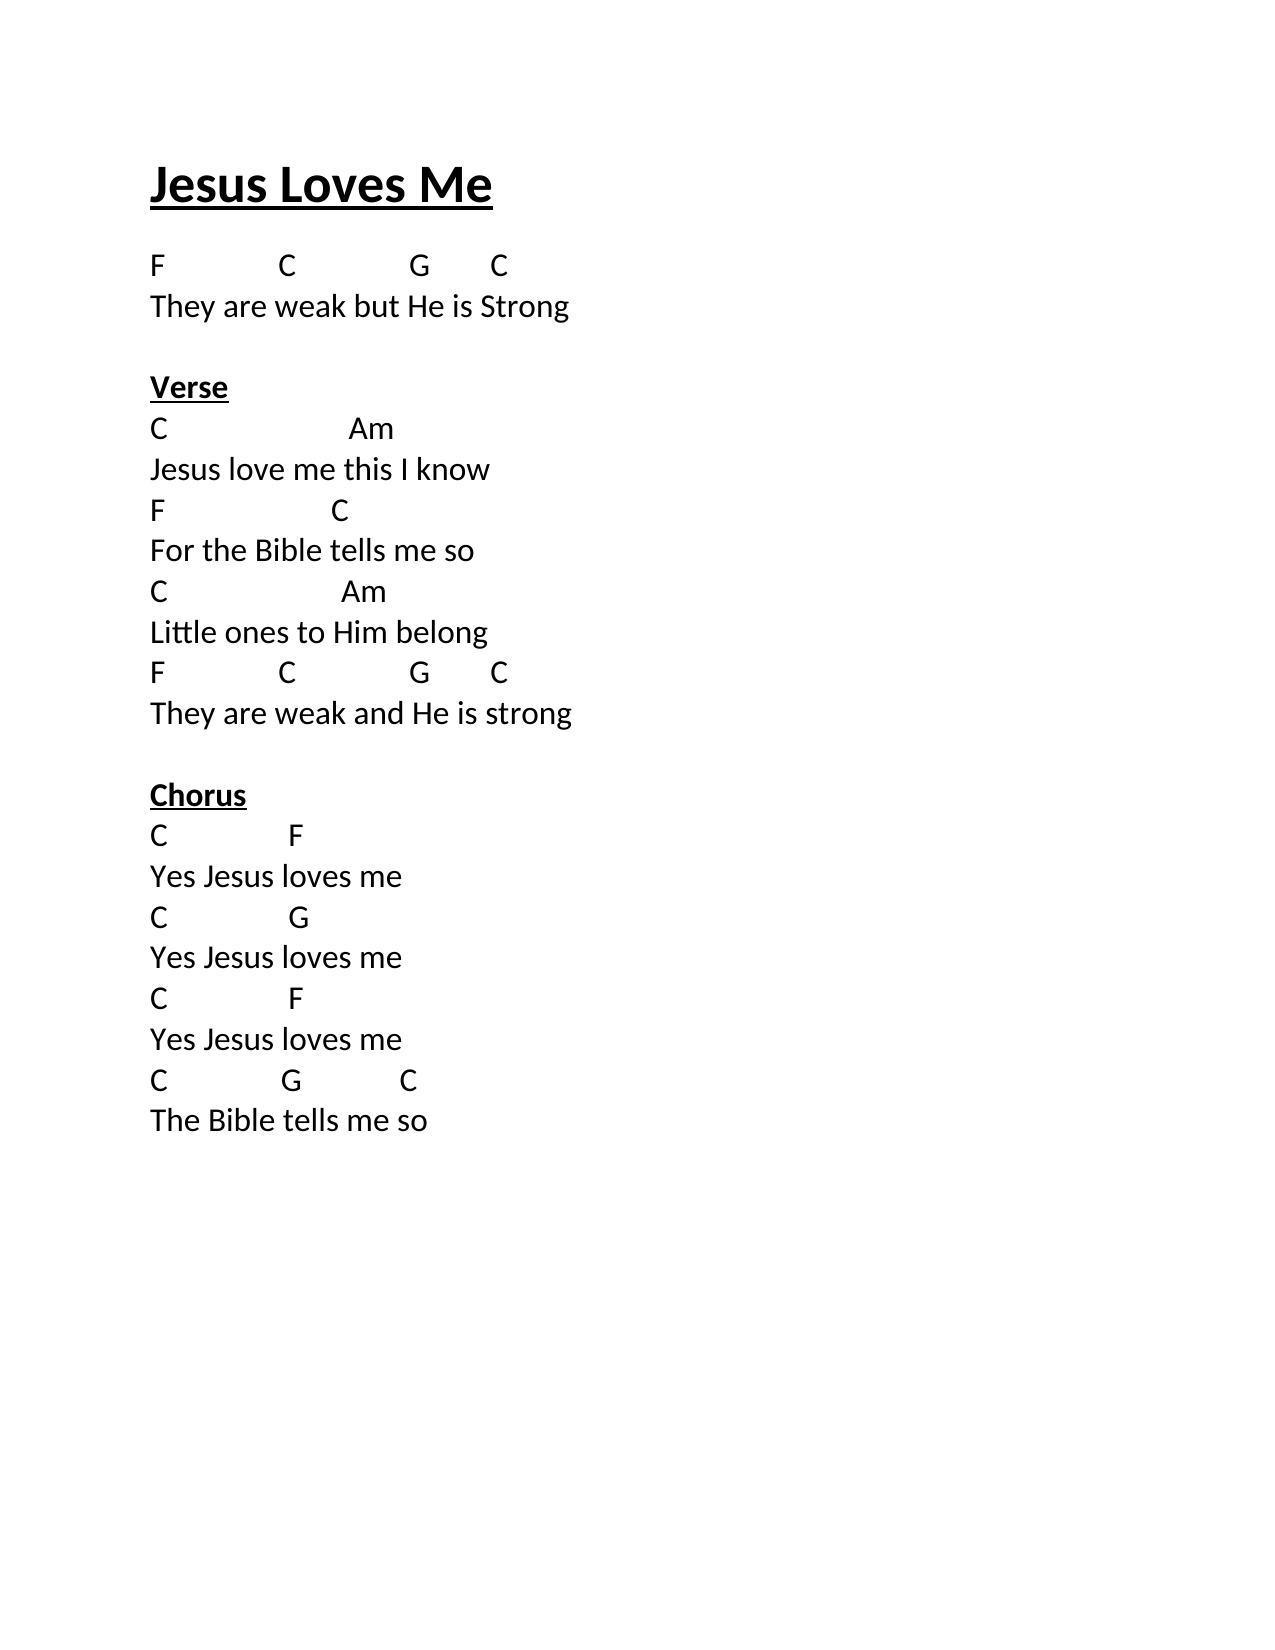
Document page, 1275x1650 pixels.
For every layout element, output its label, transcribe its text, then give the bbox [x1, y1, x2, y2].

text For the Bible tells me so [150, 529, 1125, 570]
text Jesus love me this I know [150, 448, 1125, 488]
text F C [150, 488, 1125, 529]
text Jesus Loves Me [150, 150, 1125, 216]
text They are weak but He is Strong [150, 285, 1125, 326]
text C F [150, 814, 1125, 855]
text C G [150, 896, 1125, 937]
text The Bible tells me so [150, 1099, 1125, 1140]
text Yes Jesus loves me [150, 937, 1125, 977]
text Little ones to Him belong [150, 611, 1125, 651]
text C F [150, 977, 1125, 1018]
text F C G C [150, 244, 1125, 285]
text C Am [150, 407, 1125, 448]
text F C G C [150, 651, 1125, 692]
text Yes Jesus loves me [150, 855, 1125, 896]
text C Am [150, 570, 1125, 611]
text Verse [150, 366, 1125, 407]
text Yes Jesus loves me [150, 1018, 1125, 1059]
text They are weak and He is strong [150, 692, 1125, 733]
text C G C [150, 1059, 1125, 1099]
text Chorus [150, 774, 1125, 814]
